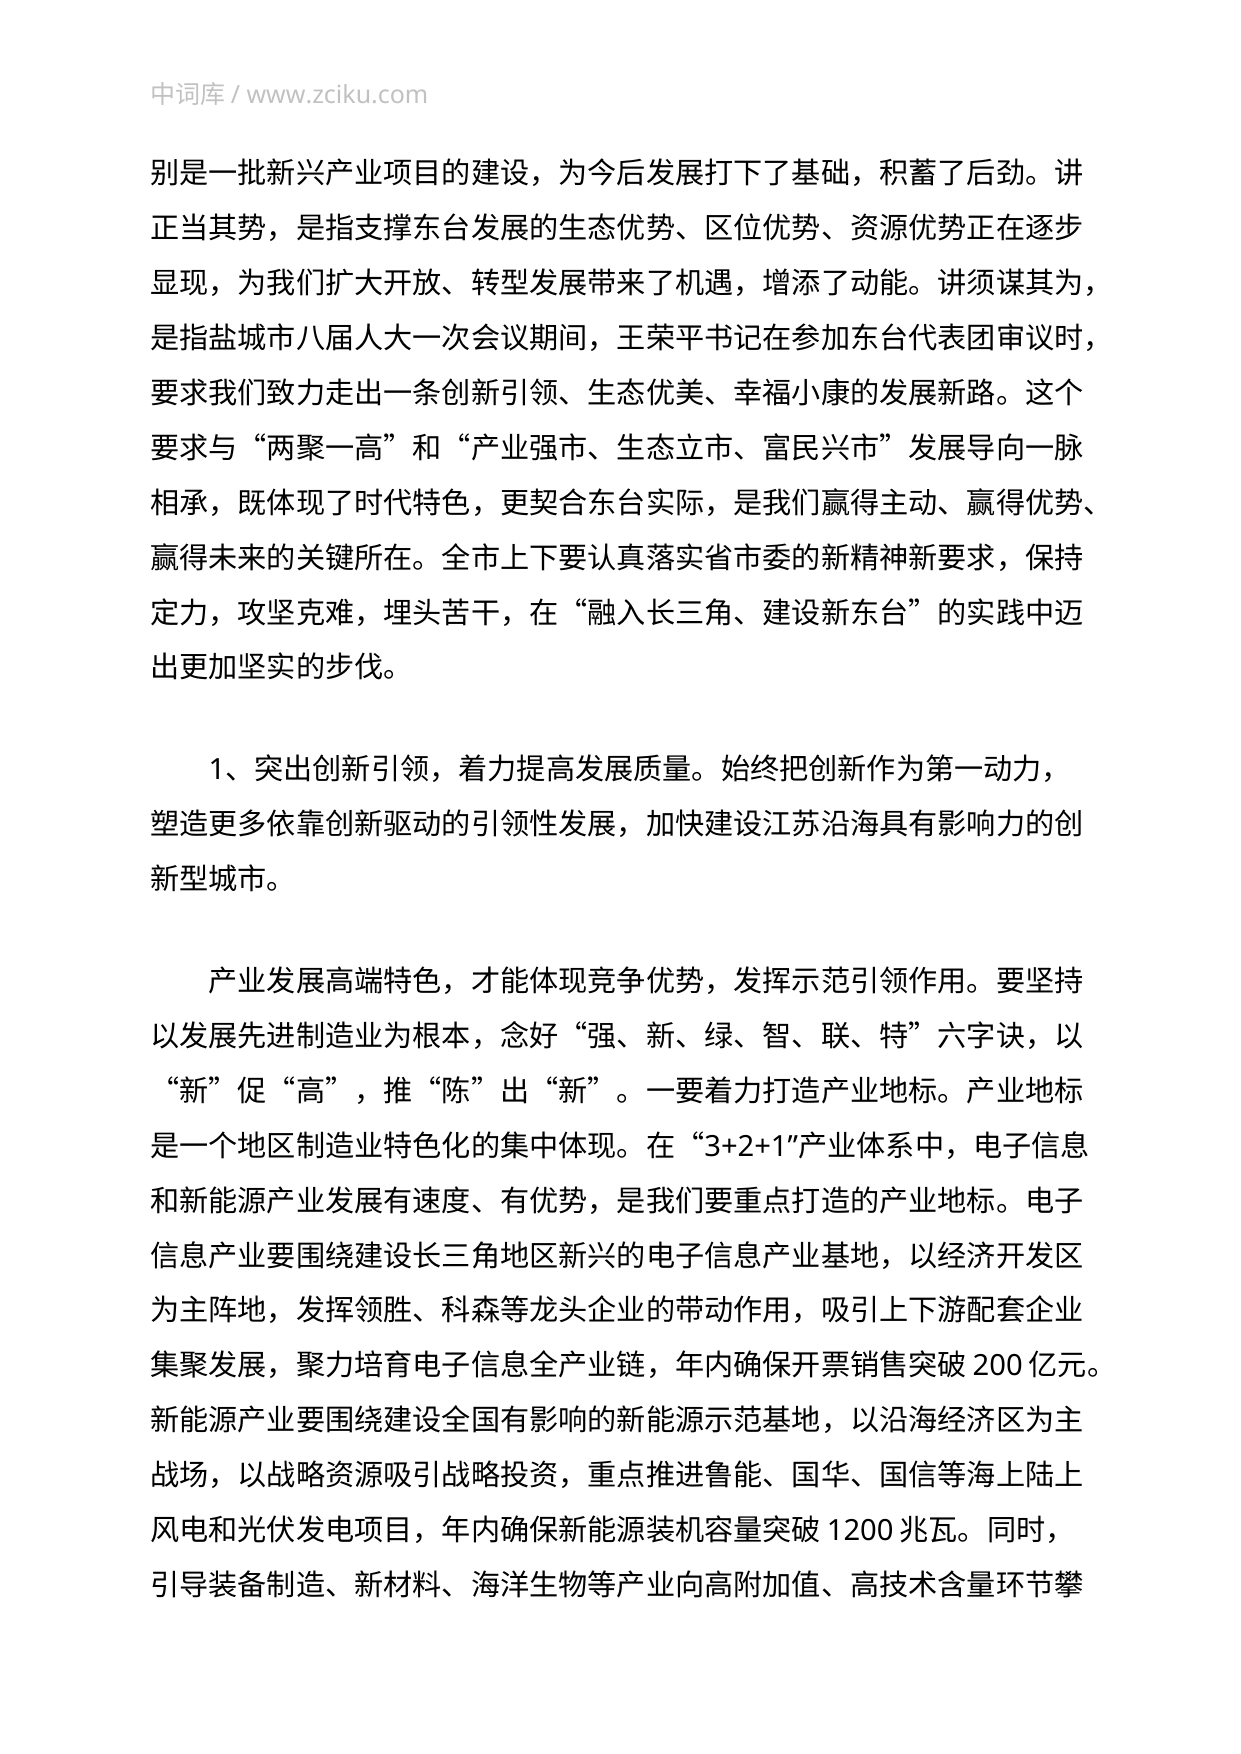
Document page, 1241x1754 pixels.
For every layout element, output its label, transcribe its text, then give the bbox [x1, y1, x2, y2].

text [150, 957, 1090, 1604]
text 1、突出创新引领，着力提高发展质量。始终把创新作为第一动力，塑造更多依靠创新驱动的引领性发展，加快建设江苏沿海具有影响力的创新型城市。 [150, 746, 1090, 898]
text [150, 150, 1090, 686]
